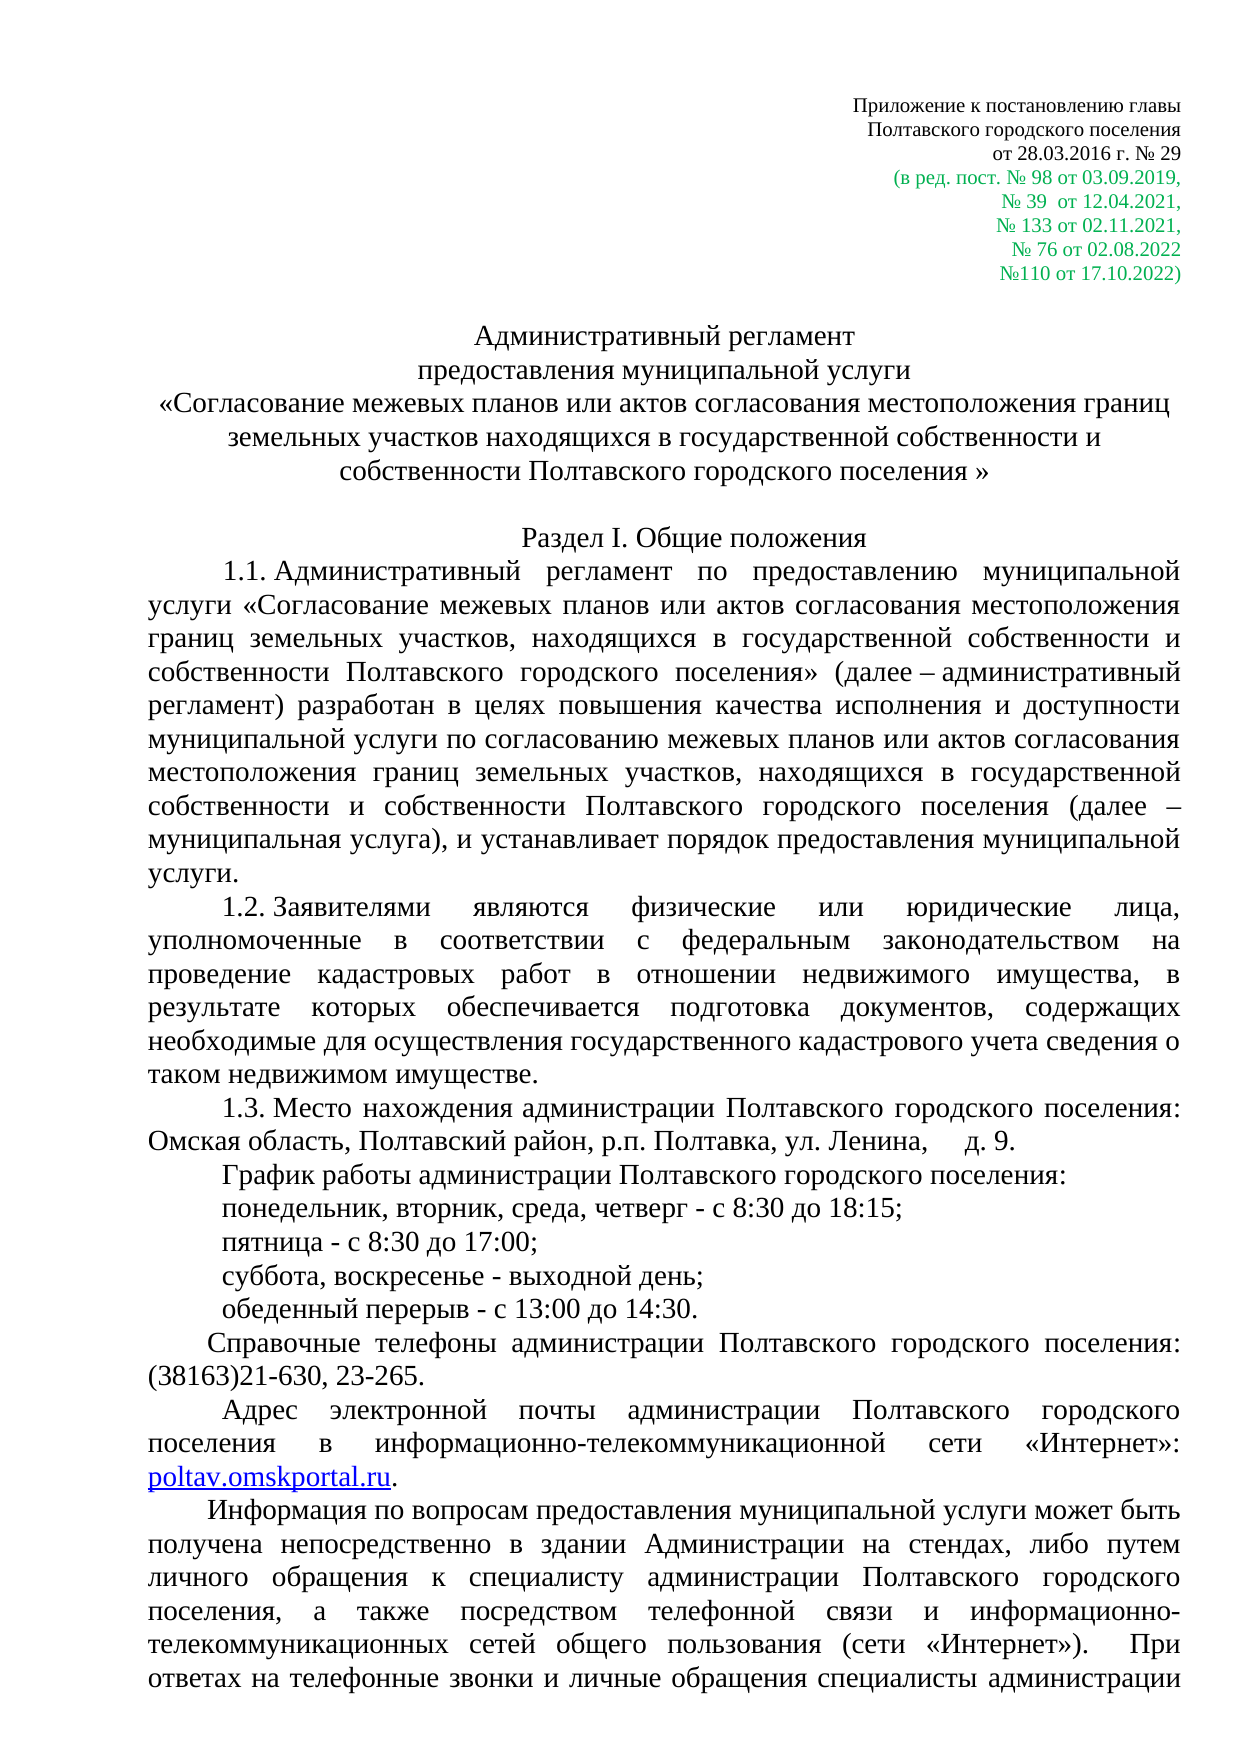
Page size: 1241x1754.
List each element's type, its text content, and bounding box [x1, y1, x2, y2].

text предоставления муниципальной услуги [148, 352, 1181, 386]
text Раздел I. Общие положения [148, 520, 1181, 553]
text 1.3. Место нахождения администрации Полтавского городского поселения: Омская область, Полтавский район, р.п. Полтавка, ул. Ленина, д. 9. [148, 1090, 1181, 1157]
title Приложение к постановлению главы [148, 92, 1181, 117]
text Адрес электронной почты администрации Полтавского городского поселения в информационно-телекоммуникационной сети «Интернет»: poltav.omskportal.ru. [148, 1392, 1181, 1492]
text Справочные телефоны администрации Полтавского городского поселения: (38163)21-630, 23-265. [148, 1325, 1181, 1392]
text № 133 от 02.11.2021, [148, 213, 1181, 237]
text № 76 от 02.08.2022 [148, 237, 1181, 261]
text обеденный перерыв - с 13:00 до 14:30. [148, 1291, 1181, 1325]
text от 28.03.2016 г. № 29 [148, 141, 1181, 165]
text понедельник, вторник, среда, четверг - с 8:30 до 18:15; [148, 1191, 1181, 1224]
text Административный регламент [148, 318, 1181, 352]
text № 39 от 12.04.2021, [148, 189, 1181, 213]
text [148, 1492, 1181, 1694]
text (в ред. пост. № 98 от 03.09.2019, [148, 165, 1181, 189]
text График работы администрации Полтавского городского поселения: [148, 1157, 1181, 1191]
text суббота, воскресенье - выходной день; [148, 1258, 1181, 1291]
text 1.1. Административный регламент по предоставлению муниципальной услуги «Согласование межевых планов или актов согласования местоположения границ земельных участков, находящихся в государственной собственности и собственности Полтавского городского поселения» (далее – административный регламент) разработан в целях повышения качества исполнения и доступности муниципальной услуги по согласованию межевых планов или актов согласования местоположения границ земельных участков, находящихся в государственной собственности и собственности Полтавского городского поселения (далее – муниципальная услуга), и устанавливает порядок предоставления муниципальной услуги. [148, 553, 1181, 889]
text Полтавского городского поселения [148, 117, 1181, 141]
text пятница - с 8:30 до 17:00; [148, 1224, 1181, 1258]
text 1.2. Заявителями являются физические или юридические лица, уполномоченные в соответствии с федеральным законодательством на проведение кадастровых работ в отношении недвижимого имущества, в результате которых обеспечивается подготовка документов, содержащих необходимые для осуществления государственного кадастрового учета сведения о таком недвижимом имуществе. [148, 889, 1181, 1090]
text №110 от 17.10.2022) [148, 261, 1181, 285]
text «Согласование межевых планов или актов согласования местоположения границ земельных участков находящихся в государственной собственности и собственности Полтавского городского поселения » [148, 386, 1181, 486]
